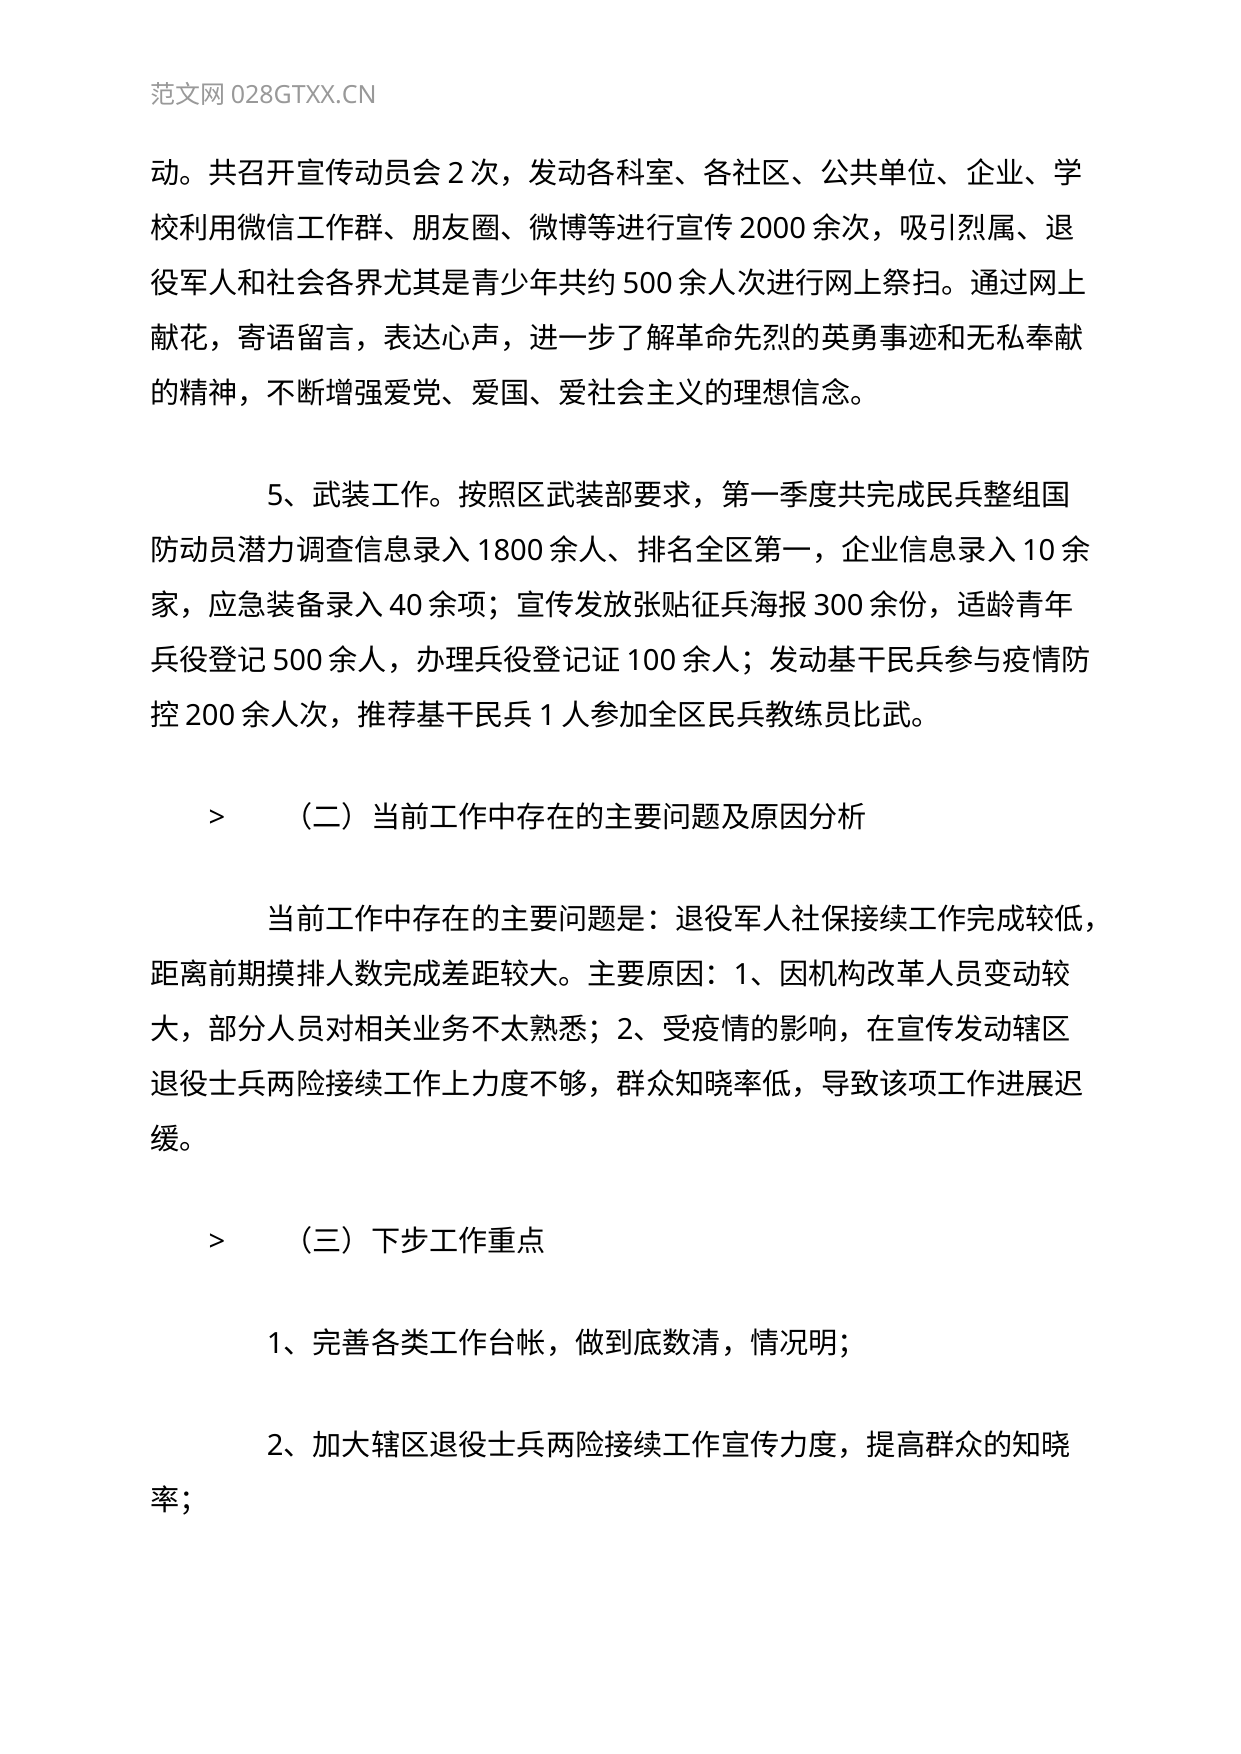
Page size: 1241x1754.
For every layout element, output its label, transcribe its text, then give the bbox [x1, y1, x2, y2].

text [150, 150, 1090, 412]
text > （二）当前工作中存在的主要问题及原因分析 [150, 794, 1090, 836]
text 当前工作中存在的主要问题是：退役军人社保接续工作完成较低，距离前期摸排人数完成差距较大。主要原因：1、因机构改革人员变动较大，部分人员对相关业务不太熟悉；2、受疫情的影响，在宣传发动辖区退役士兵两险接续工作上力度不够，群众知晓率低，导致该项工作进展迟缓。 [150, 896, 1090, 1158]
text > （三）下步工作重点 [150, 1217, 1090, 1259]
text 2、加大辖区退役士兵两险接续工作宣传力度，提高群众的知晓率； [150, 1421, 1090, 1518]
text 1、完善各类工作台帐，做到底数清，情况明； [150, 1319, 1090, 1362]
text 5、武装工作。按照区武装部要求，第一季度共完成民兵整组国防动员潜力调查信息录入1800余人、排名全区第一，企业信息录入10余家，应急装备录入40余项；宣传发放张贴征兵海报300余份，适龄青年兵役登记500余人，办理兵役登记证100余人；发动基干民兵参与疫情防控200余人次，推荐基干民兵1人参加全区民兵教练员比武。 [150, 472, 1090, 734]
